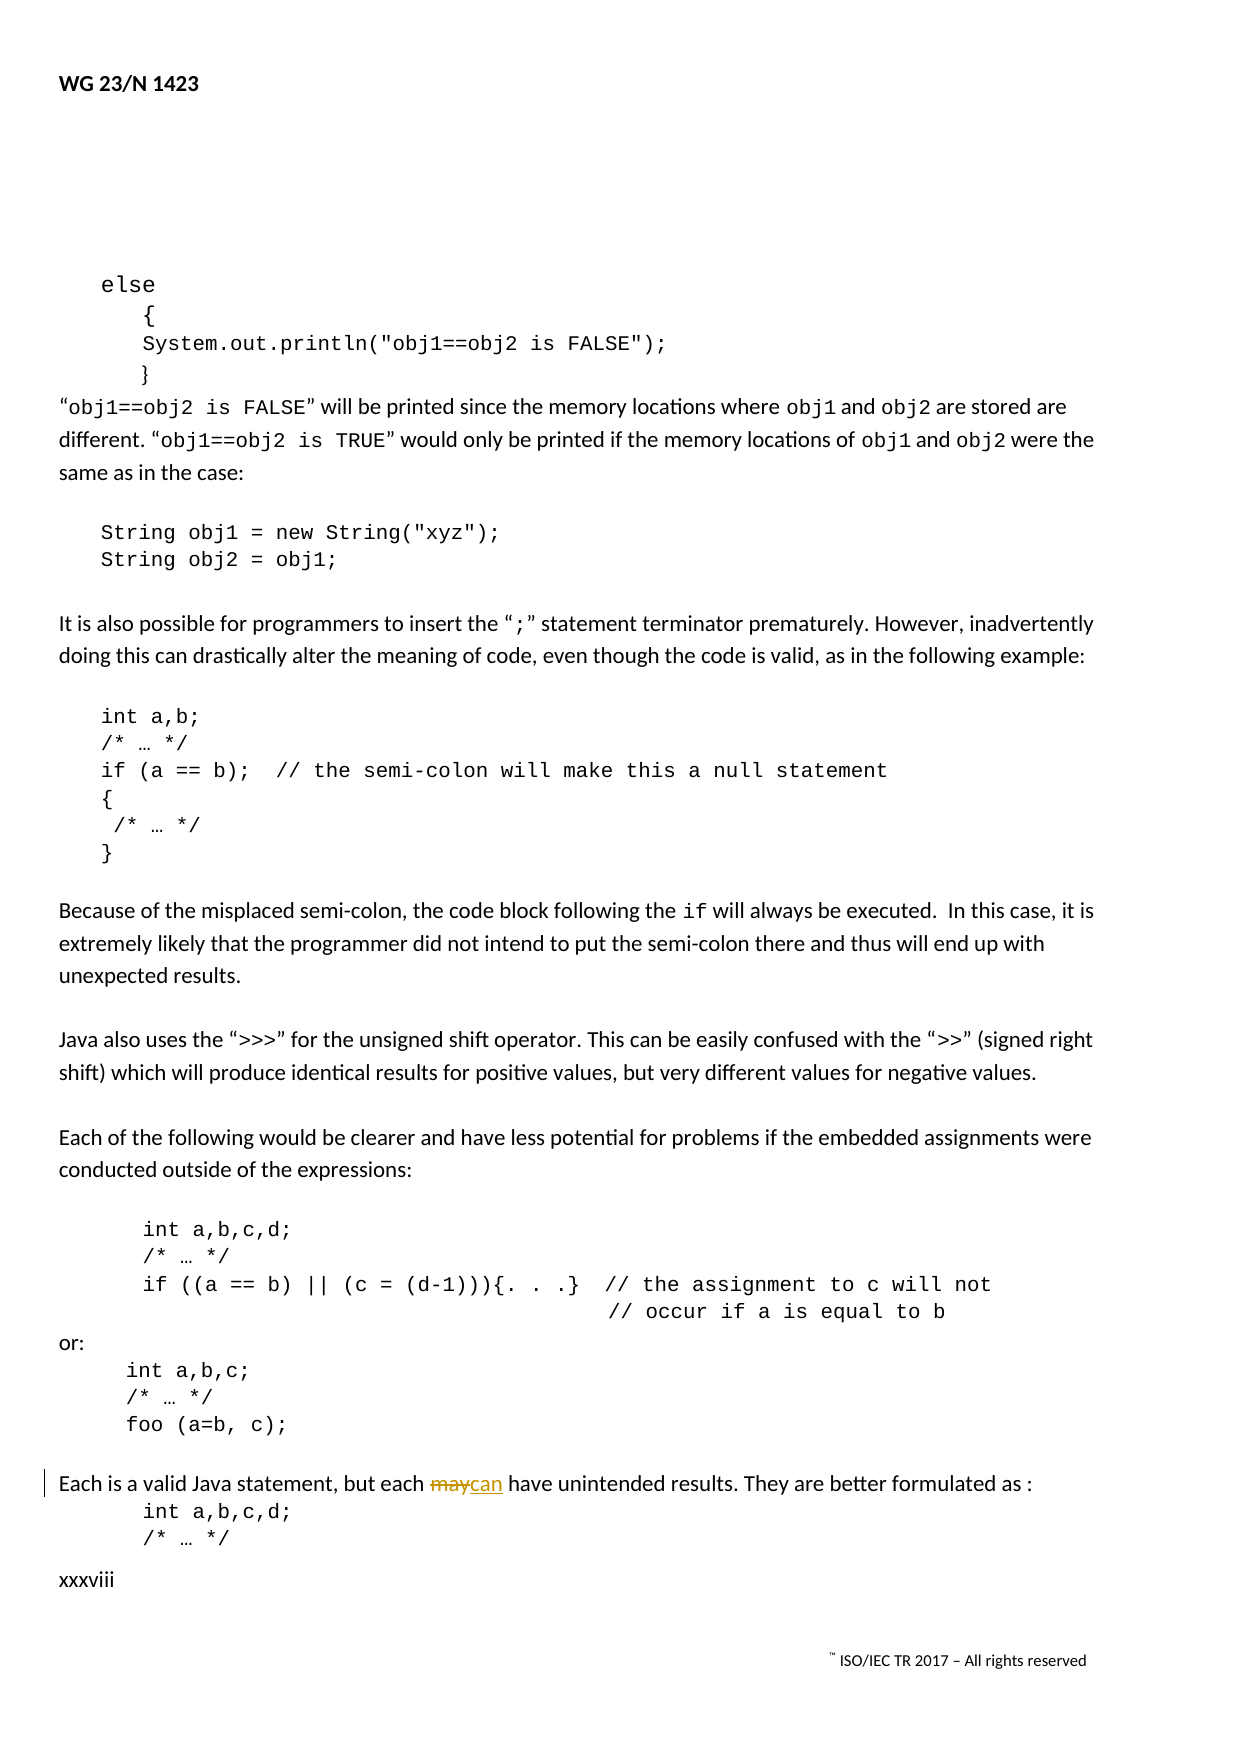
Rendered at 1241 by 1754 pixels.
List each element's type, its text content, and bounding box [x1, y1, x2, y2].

text int a,b; [58, 706, 1099, 729]
text else [58, 273, 1099, 299]
text { [58, 787, 1099, 811]
text foo (a=b, c); [101, 1414, 1099, 1438]
text } [58, 842, 1099, 866]
text String obj1 = new String("xyz"); [58, 522, 1099, 546]
text /* … */ [101, 1528, 1099, 1552]
text /* … */ [58, 733, 1099, 757]
text It is also possible for programmers to insert the “;” statement terminator prematurely. However, inadvertently doing this can drastically alter the meaning of code, even though the code is valid, as in the following example: [58, 609, 1099, 669]
text } [58, 360, 1099, 388]
text or: [58, 1328, 1099, 1356]
text if ((a == b) || (c = (d-1))){. . .} // the assignment to c will not [101, 1273, 1099, 1297]
text /* … */ [101, 1387, 1099, 1411]
text // occur if a is equal to b [101, 1301, 1099, 1324]
text { [58, 303, 1099, 329]
text Java also uses the “>>>” for the unsigned shift operator. This can be easily confused with the “>>” (signed right shift) which will produce identical results for positive values, but very different values for negative values. [58, 1026, 1099, 1086]
text “obj1==obj2 is FALSE” will be printed since the memory locations where obj1 and obj2 are stored are different. “obj1==obj2 is TRUE” would only be printed if the memory locations of obj1 and obj2 were the same as in the case: [58, 392, 1099, 486]
text Because of the misplaced semi-colon, the code block following the if will always be executed. In this case, it is extremely likely that the programmer did not intend to put the semi-colon there and thus will end up with unexpected results. [58, 896, 1099, 989]
text Each is a valid Java statement, but each have unintended results. They are better formulated as : [58, 1469, 1099, 1497]
text String obj2 = obj1; [58, 549, 1099, 573]
text int a,b,c,d; [101, 1219, 1099, 1243]
text if (a == b); // the semi-colon will make this a null statement [58, 760, 1099, 784]
text int a,b,c,d; [101, 1501, 1099, 1525]
text System.out.println("obj1==obj2 is FALSE"); [101, 333, 1099, 357]
text Each of the following would be clearer and have less potential for problems if the embedded assignments were conducted outside of the expressions: [58, 1123, 1099, 1183]
text /* … */ [58, 815, 1099, 838]
text /* … */ [101, 1246, 1099, 1270]
text int a,b,c; [101, 1360, 1099, 1384]
